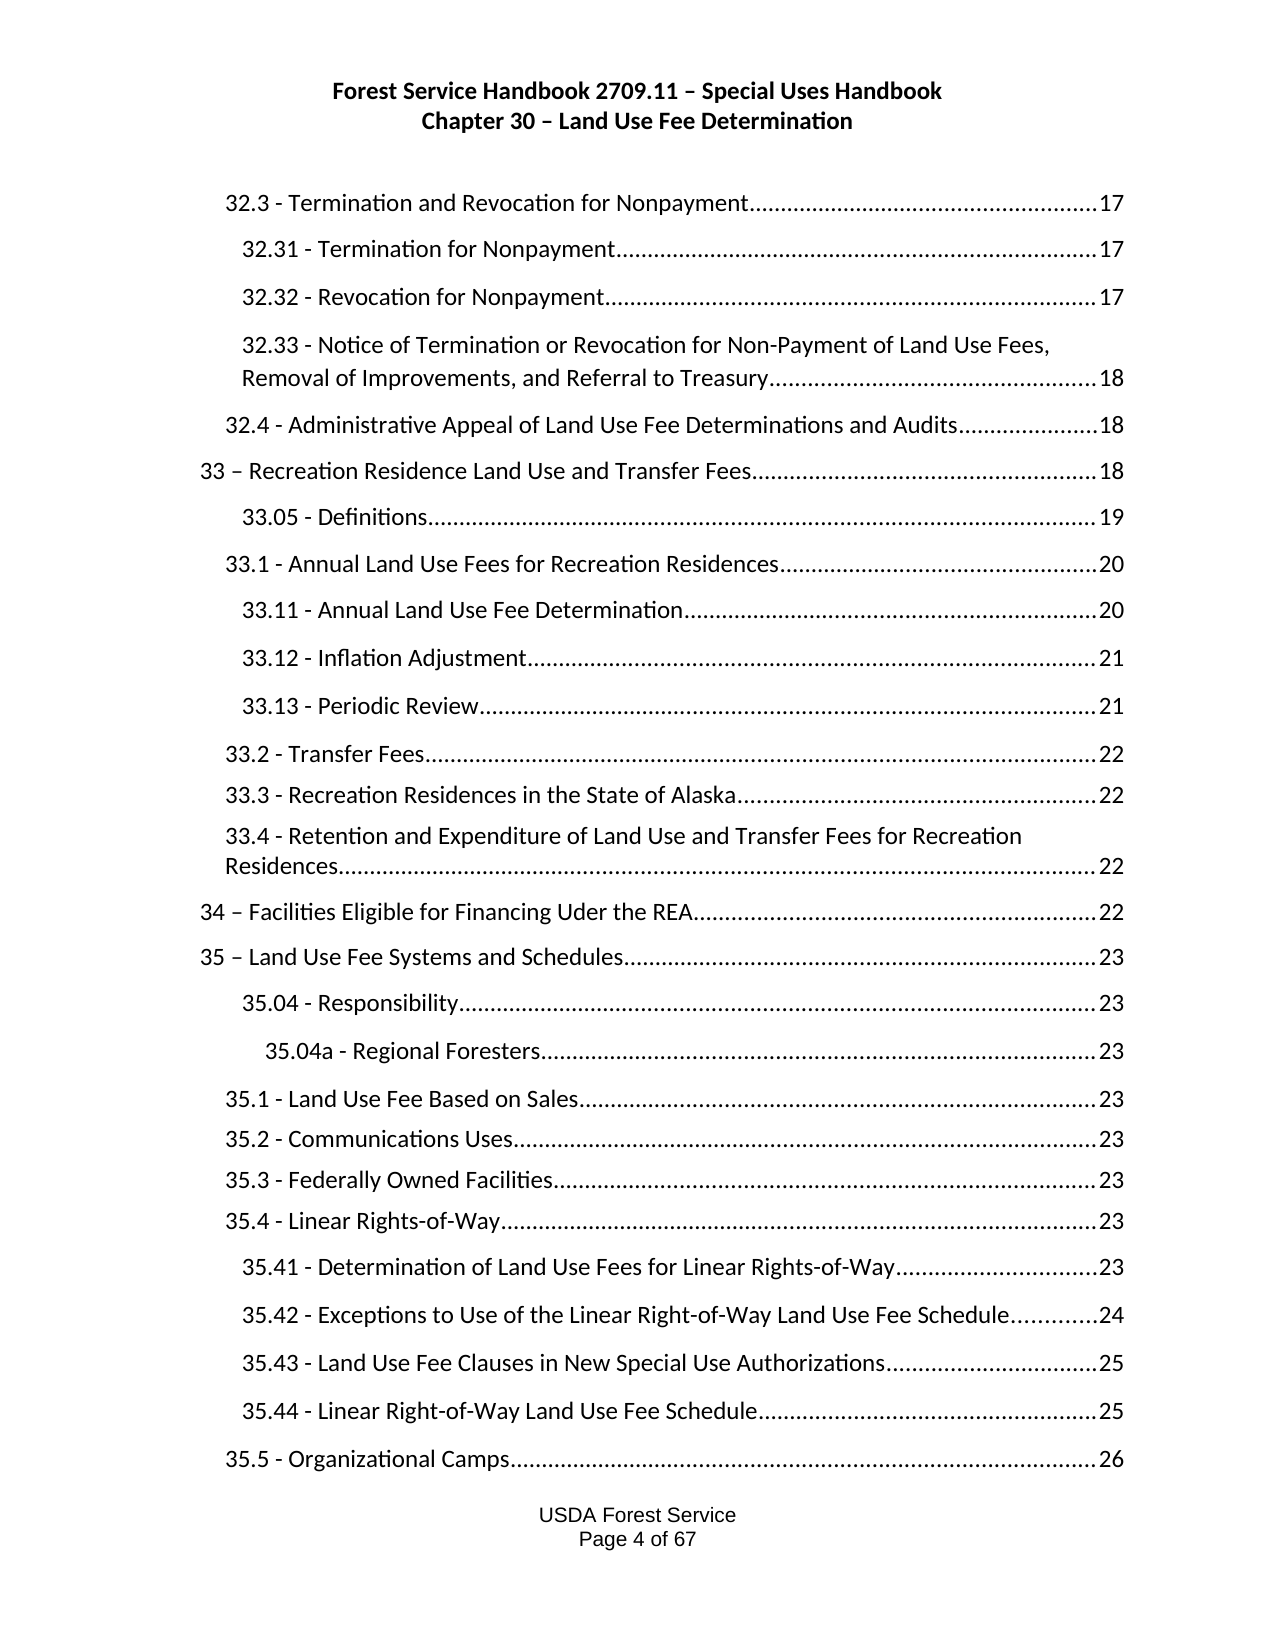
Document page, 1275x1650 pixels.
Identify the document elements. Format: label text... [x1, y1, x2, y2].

text 32.31 - Termination for Nonpayment 17 [242, 233, 1125, 263]
text 35 – Land Use Fee Systems and Schedules 23 [199, 941, 1125, 972]
text 35.2 - Communications Uses 23 [225, 1124, 1125, 1154]
text 35.43 - Land Use Fee Clauses in New Special Use Authorizations 25 [242, 1347, 1125, 1377]
text 33.3 - Recreation Residences in the State of Alaska 22 [225, 779, 1125, 809]
text 35.41 - Determination of Land Use Fees for Linear Rights-of-Way 23 [242, 1251, 1125, 1282]
text 32.4 - Administrative Appeal of Land Use Fee Determinations and Audits 18 [225, 410, 1125, 440]
text 35.3 - Federally Owned Facilities 23 [225, 1164, 1125, 1195]
text 35.04a - Regional Foresters 23 [264, 1035, 1125, 1065]
text 32.33 - Notice of Termination or Revocation for Non-Payment of Land Use Fees, Removal of Improvements, and Referral to Treasury 18 [242, 329, 1125, 392]
text 35.42 - Exceptions to Use of the Linear Right-of-Way Land Use Fee Schedule 24 [242, 1299, 1125, 1329]
text 35.04 - Responsibility 23 [242, 987, 1125, 1017]
text 35.44 - Linear Right-of-Way Land Use Fee Schedule 25 [242, 1395, 1125, 1425]
text 32.3 - Termination and Revocation for Nonpayment 17 [225, 187, 1125, 218]
text 35.4 - Linear Rights-of-Way 23 [225, 1206, 1125, 1236]
text 35.1 - Land Use Fee Based on Sales 23 [225, 1083, 1125, 1113]
text 33.05 - Definitions 19 [242, 501, 1125, 531]
text 35.5 - Organizational Camps 26 [225, 1443, 1125, 1473]
text 33.12 - Inflation Adjustment 21 [242, 642, 1125, 673]
text 33.4 - Retention and Expenditure of Land Use and Transfer Fees for Recreation Residences 22 [225, 820, 1125, 881]
text 34 – Facilities Eligible for Financing Uder the REA 22 [199, 896, 1125, 926]
text 33.13 - Periodic Review 21 [242, 690, 1125, 721]
text 33 – Recreation Residence Land Use and Transfer Fees 18 [199, 455, 1125, 486]
text 32.32 - Revocation for Nonpayment 17 [242, 281, 1125, 311]
text 33.1 - Annual Land Use Fees for Recreation Residences 20 [225, 549, 1125, 579]
text 33.11 - Annual Land Use Fee Determination 20 [242, 594, 1125, 625]
text 33.2 - Transfer Fees 22 [225, 738, 1125, 768]
